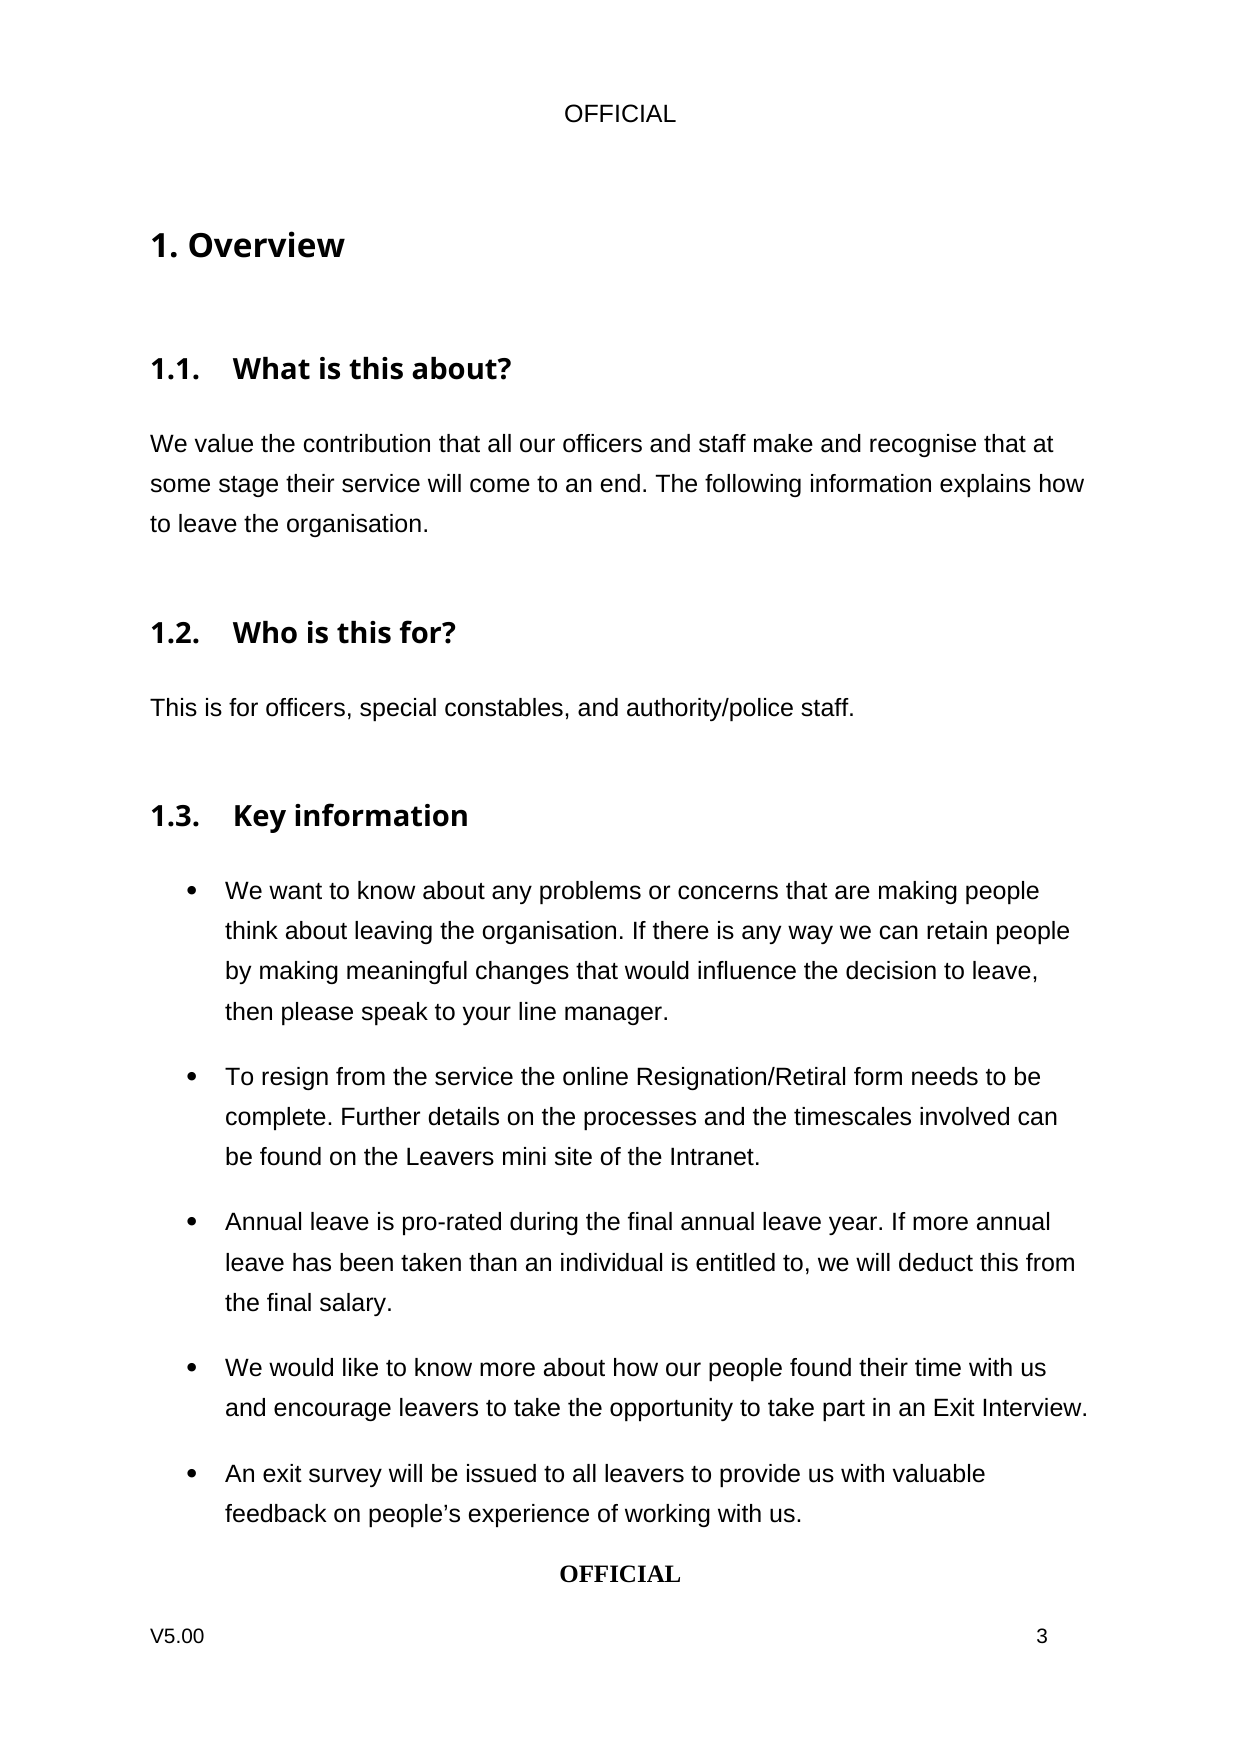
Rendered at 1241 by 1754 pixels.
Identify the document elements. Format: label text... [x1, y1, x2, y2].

subtitle Key information [150, 795, 1090, 835]
list An exit survey will be issued to all leavers to provide us with valuable feedback on people’s experience of working with us. [187, 1459, 1090, 1528]
list Annual leave is pro-rated during the final annual leave year. If more annual leave has been taken than an individual is entitled to, we will deduct this from the final salary. [187, 1207, 1090, 1317]
list We would like to know more about how our people found their time with us and encourage leavers to take the opportunity to take part in an Exit Interview. [187, 1353, 1090, 1422]
list We want to know about any problems or concerns that are making people think about leaving the organisation. If there is any way we can retain people by making meaningful changes that would influence the decision to leave, then please speak to your line manager. [187, 876, 1090, 1025]
subtitle Overview [150, 222, 1090, 268]
text We value the contribution that all our officers and staff make and recognise that at some stage their service will come to an end. The following information explains how to leave the organisation. [150, 429, 1090, 538]
subtitle What is this about? [150, 348, 1090, 388]
subtitle Who is this for? [150, 612, 1090, 652]
list To resign from the service the online Resignation/Retiral form needs to be complete. Further details on the processes and the timescales involved can be found on the Leavers mini site of the Intranet. [187, 1062, 1090, 1171]
text This is for officers, special constables, and authority/police staff. [150, 692, 1090, 721]
